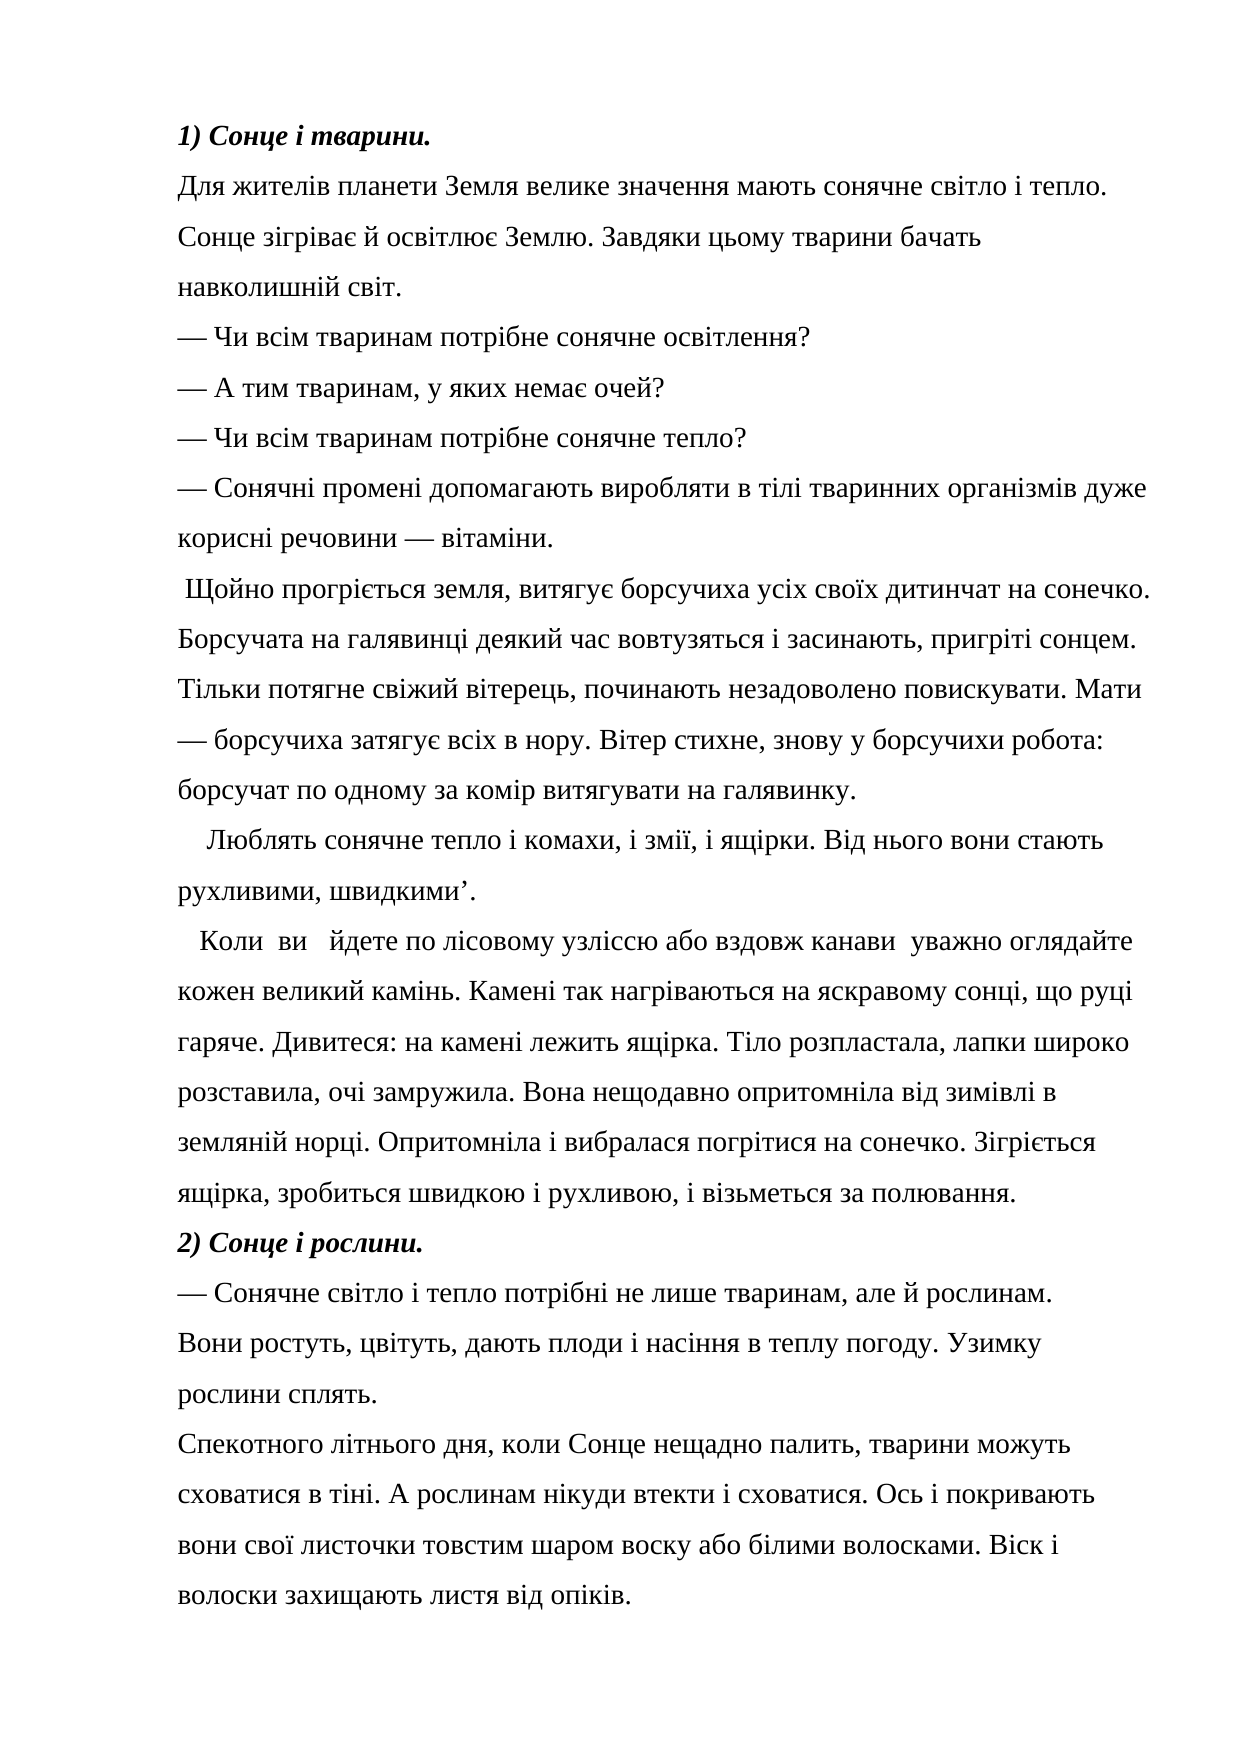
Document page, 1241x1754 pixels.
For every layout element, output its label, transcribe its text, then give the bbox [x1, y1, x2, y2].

text Щойно прогріється земля, витягує борсучиха усіх своїх дитинчат на сонечко. [177, 571, 1152, 604]
text — А тим тваринам, у яких немає очей? [177, 370, 1152, 403]
text — Чи всім тваринам потрібне сонячне тепло? [177, 420, 1152, 453]
text — Чи всім тваринам потрібне сонячне освітлення? [177, 319, 1152, 353]
text 1) Сонце і тварини. [177, 118, 1152, 152]
text Борсучата на галявинці деякий час вовтузяться і засинають, пригріті сонцем. Тільки потягне свіжий вітерець, починають незадоволено повискувати. Мати— борсучиха затягує всіх в нору. Вітер стихне, знову у борсучихи робота: борсучат по одному за комір витягувати на галявинку. [177, 621, 1152, 806]
text Для жителів планети Земля велике значення мають сонячне світло і тепло. Сонце зігріває й освітлює Землю. Завдяки цьому тварини бачать навколишній світ. [177, 168, 1152, 303]
text Вони ростуть, цвітуть, дають плоди і насіння в теплу погоду. Узимку рослини сплять. [177, 1326, 1152, 1409]
text — Сонячні промені допомагають виробляти в тілі тваринних організмів дуже корисні речовини — вітаміни. [177, 470, 1152, 554]
text Коли ви йдете по лісовому узліссю або вздовж канави уважно оглядайте кожен великий камінь. Камені так нагріваються на яскравому сонці, що руці гаряче. Дивитеся: на камені лежить ящірка. Тіло розпластала, лапки широко розставила, очі замружила. Вона нещодавно опритомніла від зимівлі в земляній норці. Опритомніла і вибралася погрітися на сонечко. Зігріється ящірка, зробиться швидкою і рухливою, і візьметься за полювання. [177, 923, 1152, 1208]
text Люблять сонячне тепло і комахи, і змії, і ящірки. Від нього вони стають рухливими, швидкими’. [177, 822, 1152, 906]
text — Сонячне світло і тепло потрібні не лише тваринам, але й рослинам. [177, 1275, 1152, 1309]
text 2) Сонце і рослини. [177, 1225, 1152, 1258]
text Спекотного літнього дня, коли Сонце нещадно палить, тварини можуть сховатися в тіні. А рослинам нікуди втекти і сховатися. Ось і покривають вони свої листочки товстим шаром воску або білими волосками. Віск і волоски захищають листя від опіків. [177, 1426, 1152, 1611]
